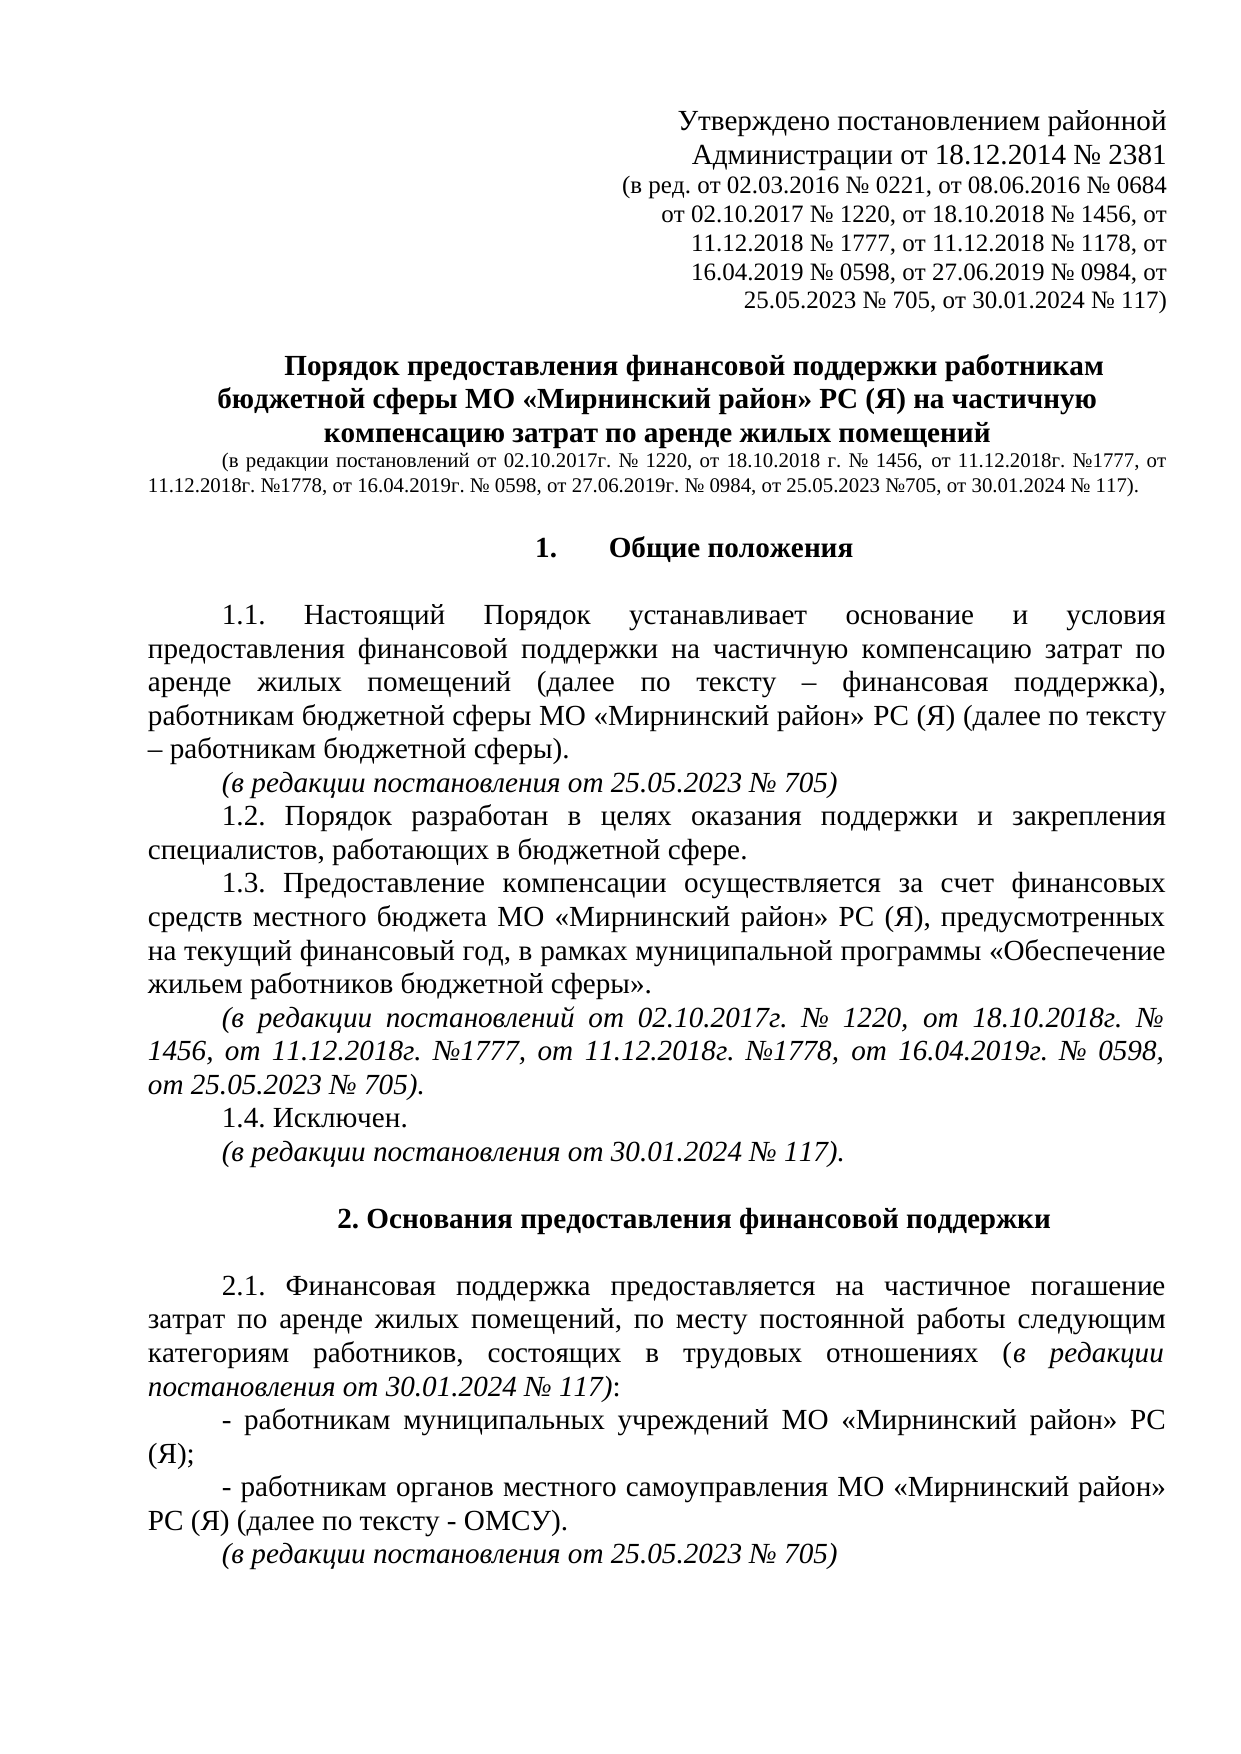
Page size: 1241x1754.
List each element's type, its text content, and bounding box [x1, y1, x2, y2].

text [148, 1536, 1167, 1570]
list 2. Основания предоставления финансовой поддержки [148, 1201, 1167, 1234]
list Общие положения [148, 530, 1167, 564]
title (в редакции постановлений от 02.10.2017г. № 1220, от 18.10.2018 г. № 1456, от 11.12.2018г. №1777, от 11.12.2018г. №1778, от 16.04.2019г. № 0598, от 27.06.2019г. № 0984, от 25.05.2023 №705, от 30.01.2024 № 117). [148, 448, 1167, 497]
list 1.3. Предоставление компенсации осуществляется за счет финансовых средств местного бюджета МО «Мирнинский район» РС (Я), предусмотренных на текущий финансовый год, в рамках муниципальной программы «Обеспечение жильем работников бюджетной сферы». [148, 866, 1167, 1000]
list (в редакции постановлений от 02.10.2017г. № 1220, от 18.10.2018г. № 1456, от 11.12.2018г. №1777, от 11.12.2018г. №1778, от 16.04.2019г. № 0598, от 25.05.2023 № 705). [148, 1000, 1167, 1100]
list 2.1. Финансовая поддержка предоставляется на частичное погашение затрат по аренде жилых помещений, по месту постоянной работы следующим категориям работников, состоящих в трудовых отношениях (в редакции постановления от 30.01.2024 № 117): [148, 1268, 1167, 1402]
list Утверждено постановлением районной Администрации от 18.12.2014 № 2381 [620, 103, 1167, 171]
text (в редакции постановления от 25.05.2023 № 705) [148, 765, 1167, 798]
text (в редакции постановления от 30.01.2024 № 117). [148, 1134, 1167, 1167]
list - работникам органов местного самоуправления МО «Мирнинский район» РС (Я) (далее по тексту - ОМСУ). [148, 1469, 1167, 1536]
list Порядок предоставления финансовой поддержки работникам бюджетной сферы МО «Мирнинский район» РС (Я) на частичную компенсацию затрат по аренде жилых помещений [148, 348, 1167, 448]
text 1.1. Настоящий Порядок устанавливает основание и условия предоставления финансовой поддержки на частичную компенсацию затрат по аренде жилых помещений (далее по тексту – финансовая поддержка), работникам бюджетной сферы МО «Мирнинский район» РС (Я) (далее по тексту – работникам бюджетной сферы). [148, 597, 1167, 765]
list (в ред. от 02.03.2016 № 0221, от 08.06.2016 № 0684 от 02.10.2017 № 1220, от 18.10.2018 № 1456, от 11.12.2018 № 1777, от 11.12.2018 № 1178, от 16.04.2019 № 0598, от 27.06.2019 № 0984, от 25.05.2023 № 705, от 30.01.2024 № 117) [620, 171, 1167, 314]
text 1.4. Исключен. [148, 1100, 1167, 1134]
list - работникам муниципальных учреждений МО «Мирнинский район» РС (Я); [148, 1402, 1167, 1469]
list 1.2. Порядок разработан в целях оказания поддержки и закрепления специалистов, работающих в бюджетной сфере. [148, 798, 1167, 866]
